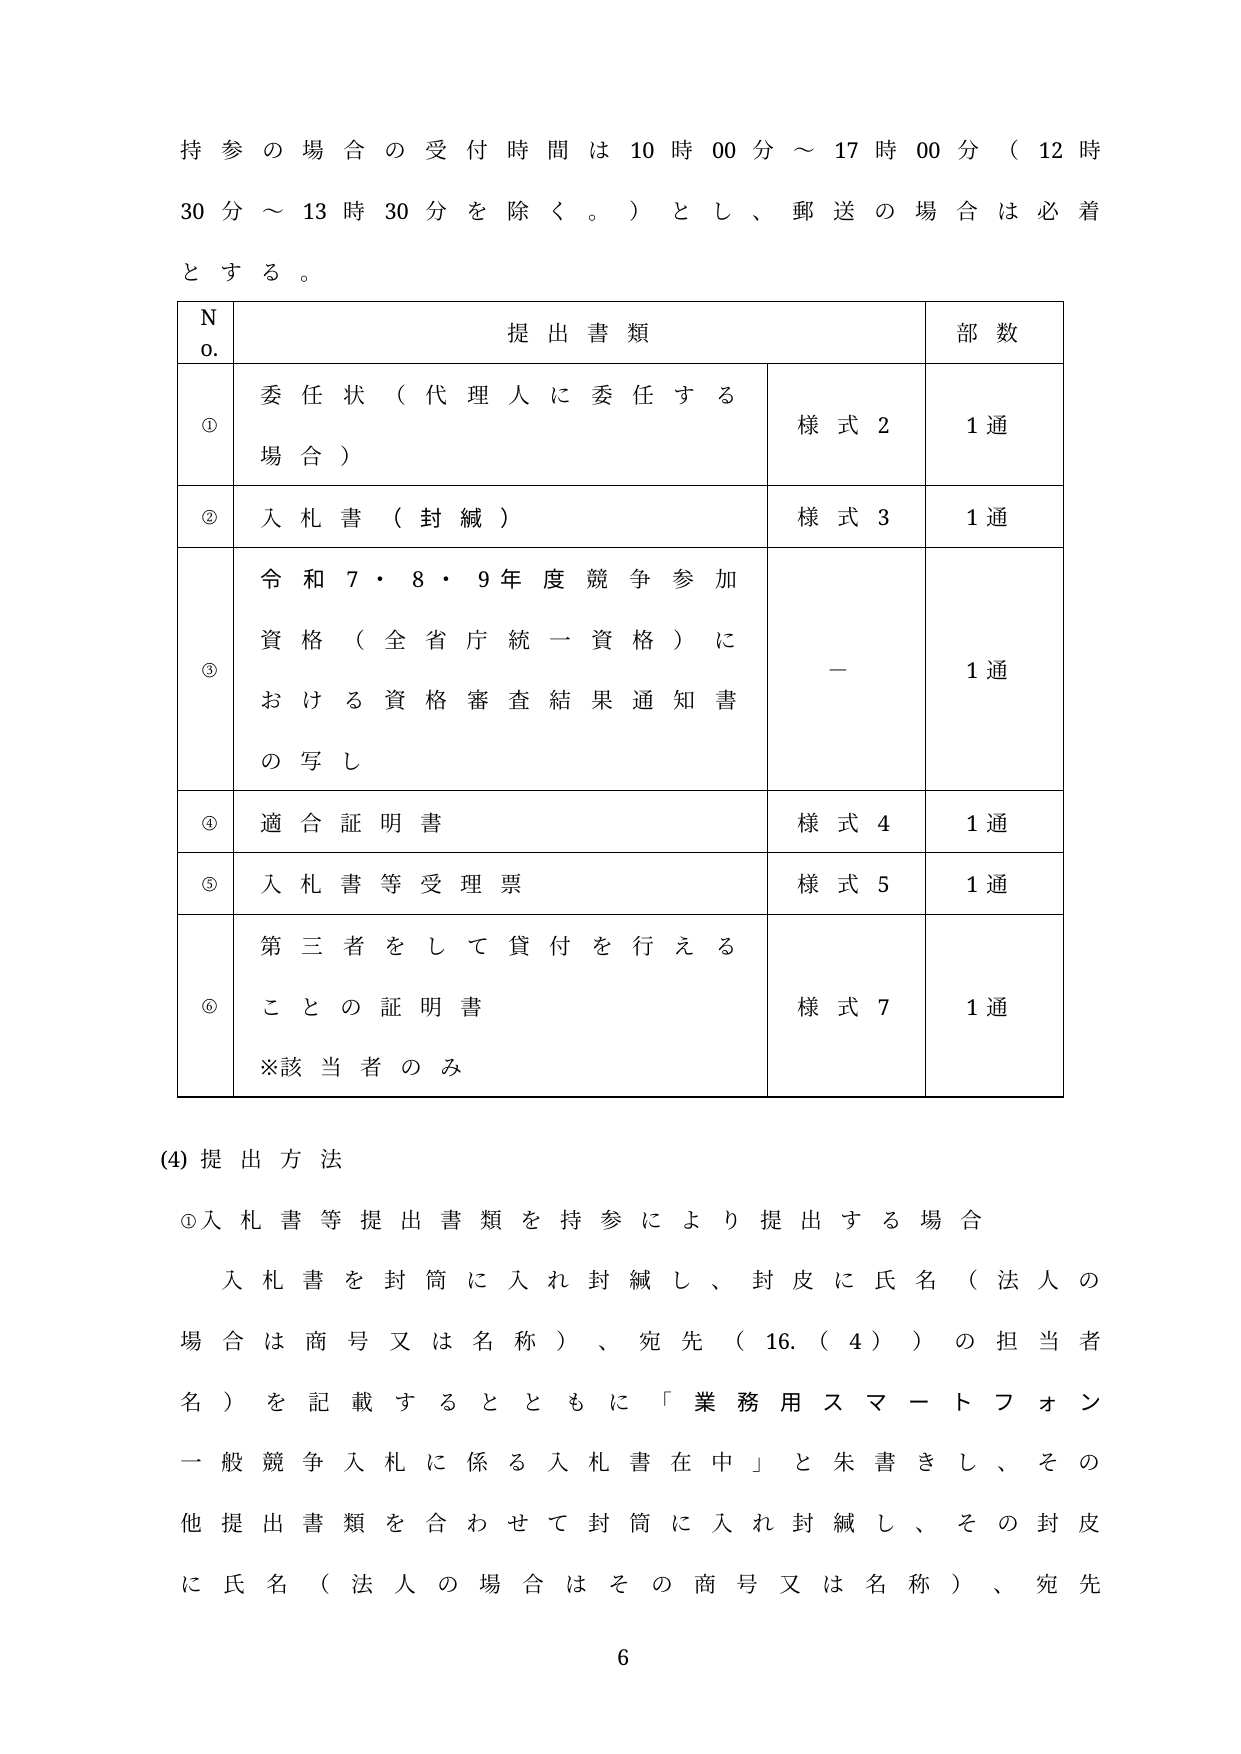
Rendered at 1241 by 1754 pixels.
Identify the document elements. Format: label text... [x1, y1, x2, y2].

table_cell 様式4 [768, 791, 925, 852]
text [170, 1249, 1120, 1613]
table_cell ④ [178, 791, 233, 852]
table_cell 様式2 [768, 364, 925, 485]
table_cell 1通 [926, 486, 1063, 547]
table_cell 委任状（代理人に委任する場合） [234, 364, 767, 485]
table_cell 令和7・8・9年度競争参加資格（全省庁統一資格）における資格審査結果通知書の写し [234, 548, 767, 790]
table_cell － [768, 548, 925, 790]
table_header No. [178, 302, 233, 363]
table_cell ① [178, 364, 233, 485]
table_cell ② [178, 486, 233, 547]
table_cell 入札書（封緘） [234, 486, 767, 547]
text (4) 提出方法 [140, 1128, 1120, 1188]
table_header 提出書類 [234, 302, 925, 363]
table_cell 1通 [926, 915, 1063, 1096]
table_cell 1通 [926, 364, 1063, 485]
table_cell 適合証明書 [234, 791, 767, 852]
table_cell 1通 [926, 548, 1063, 790]
table_header 部数 [926, 302, 1063, 363]
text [160, 119, 1120, 301]
table_cell 1通 [926, 853, 1063, 913]
table_cell ③ [178, 548, 233, 790]
table_cell 第三者をして貸付を行えることの証明書 ※該当者のみ [234, 915, 767, 1096]
table_cell 様式7 [768, 915, 925, 1096]
table_cell ⑤ [178, 853, 233, 913]
table_cell 入札書等受理票 [234, 853, 767, 913]
table_cell ⑥ [178, 915, 233, 1096]
table_cell 様式5 [768, 853, 925, 913]
table_cell 様式3 [768, 486, 925, 547]
table_cell 1通 [926, 791, 1063, 852]
text ①入札書等提出書類を持参により提出する場合 [120, 1188, 1120, 1249]
